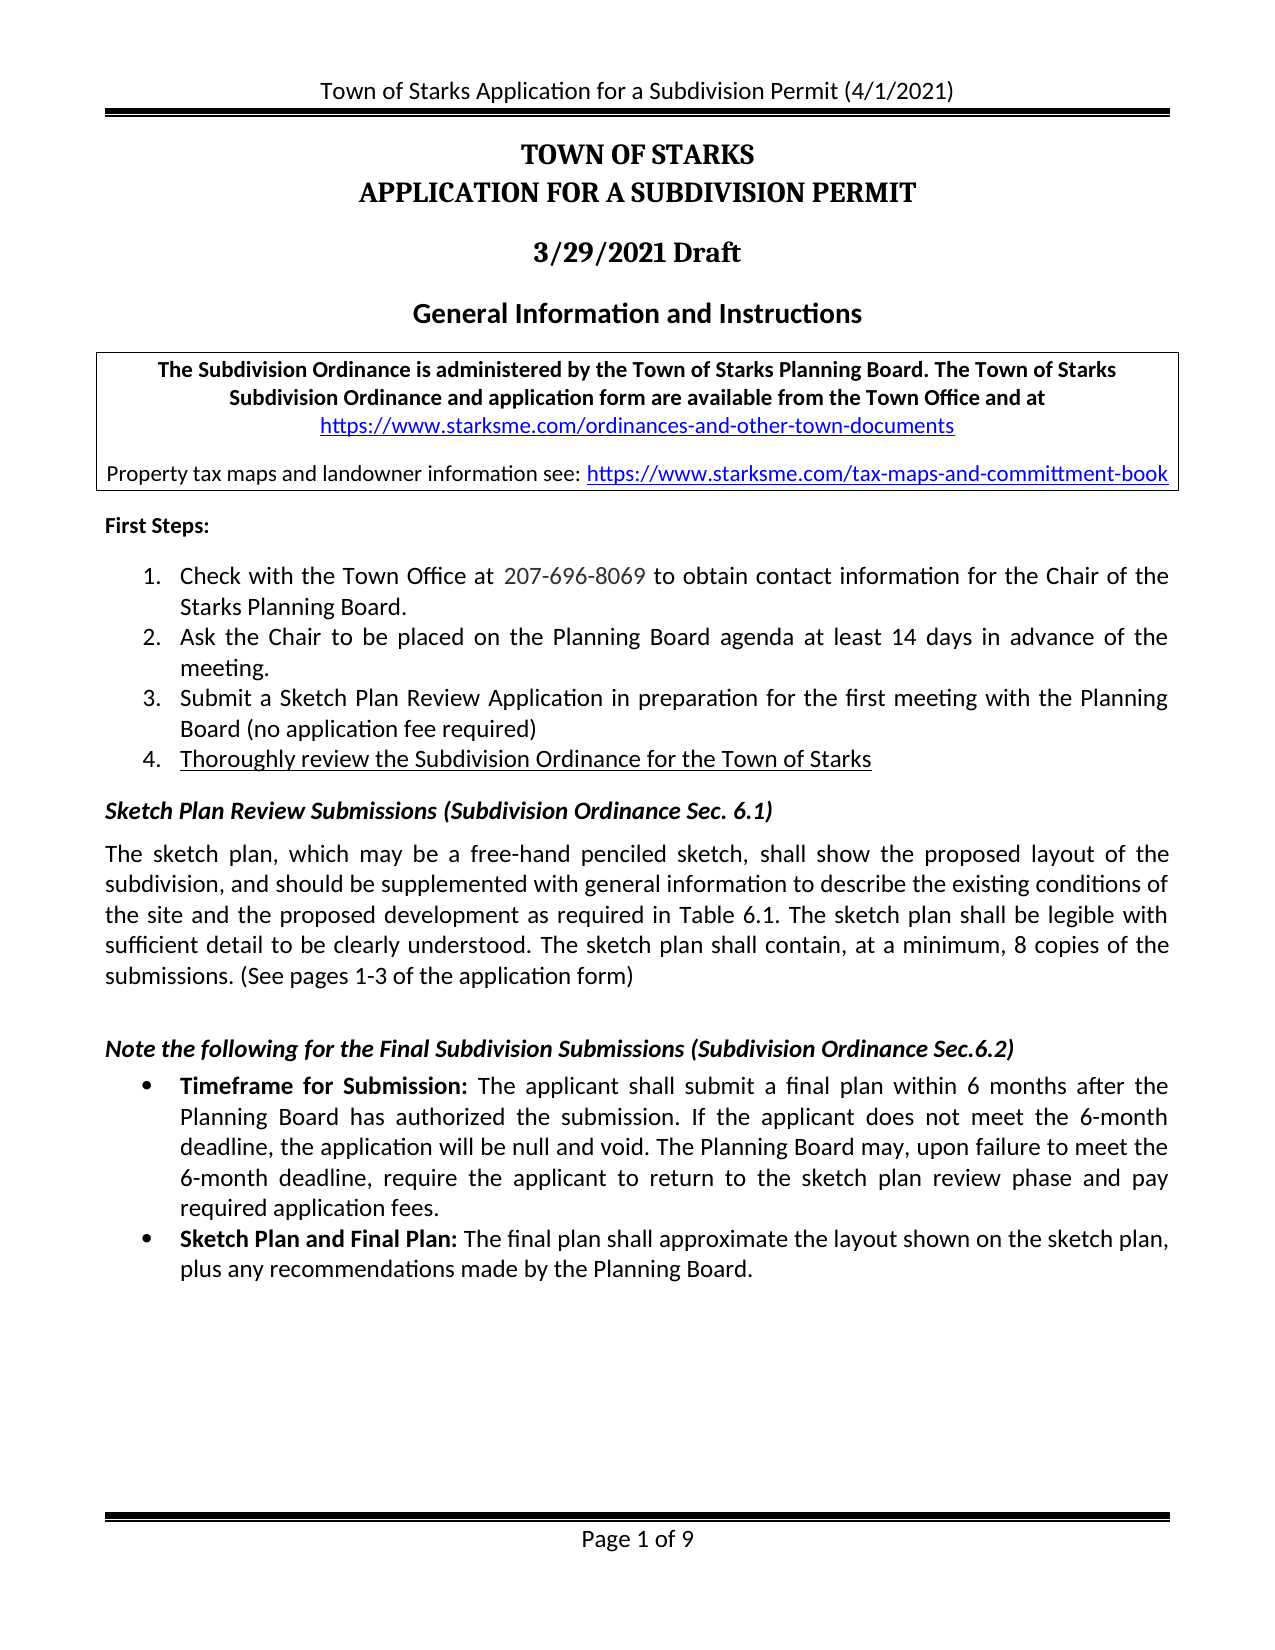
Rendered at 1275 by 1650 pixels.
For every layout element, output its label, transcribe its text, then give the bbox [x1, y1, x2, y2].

text The sketch plan, which may be a free-hand penciled sketch, shall show the proposed layout of the subdivision, and should be supplemented with general information to describe the existing conditions of the site and the proposed development as required in Table 6.1. The sketch plan shall be legible with sufficient detail to be clearly understood. The sketch plan shall contain, at a minimum, 8 copies of the submissions. (See pages 1-3 of the application form) [105, 838, 1170, 991]
text General Information and Instructions [105, 295, 1170, 331]
list Thoroughly review the Subdivision Ordinance for the Town of Starks [142, 743, 1170, 774]
text Property tax maps and landowner information see: https://www.starksme.com/tax-maps-and-committment-book [97, 456, 1178, 490]
list Sketch Plan and Final Plan: The final plan shall approximate the layout shown on the sketch plan, plus any recommendations made by the Planning Board. [142, 1223, 1170, 1284]
list Check with the Town Office at 207-696-8069 to obtain contact information for the Chair of the Starks Planning Board. [142, 560, 1170, 621]
list Ask the Chair to be placed on the Planning Board agenda at least 14 days in advance of the meeting. [142, 621, 1170, 682]
list Submit a Sketch Plan Review Application in preparation for the first meeting with the Planning Board (no application fee required) [142, 682, 1170, 743]
text TOWN OF STARKS APPLICATION FOR A SUBDIVISION PERMIT [105, 138, 1170, 210]
text 3/29/2021 Draft [105, 236, 1170, 269]
text The Subdivision Ordinance is administered by the Town of Starks Planning Board. The Town of Starks Subdivision Ordinance and application form are available from the Town Office and at https://www.starksme.com/ordinances-and-other-town-documents [97, 353, 1178, 439]
text Sketch Plan Review Submissions (Subdivision Ordinance Sec. 6.1) [105, 795, 1170, 825]
list Timeframe for Submission: The applicant shall submit a final plan within 6 months after the Planning Board has authorized the submission. If the applicant does not meet the 6-month deadline, the application will be null and void. The Planning Board may, upon failure to meet the 6-month deadline, require the applicant to return to the sketch plan review phase and pay required application fees. [142, 1070, 1170, 1223]
text First Steps: [105, 512, 1170, 539]
text Note the following for the Final Subdivision Submissions (Subdivision Ordinance Sec.6.2) [105, 1033, 1170, 1064]
